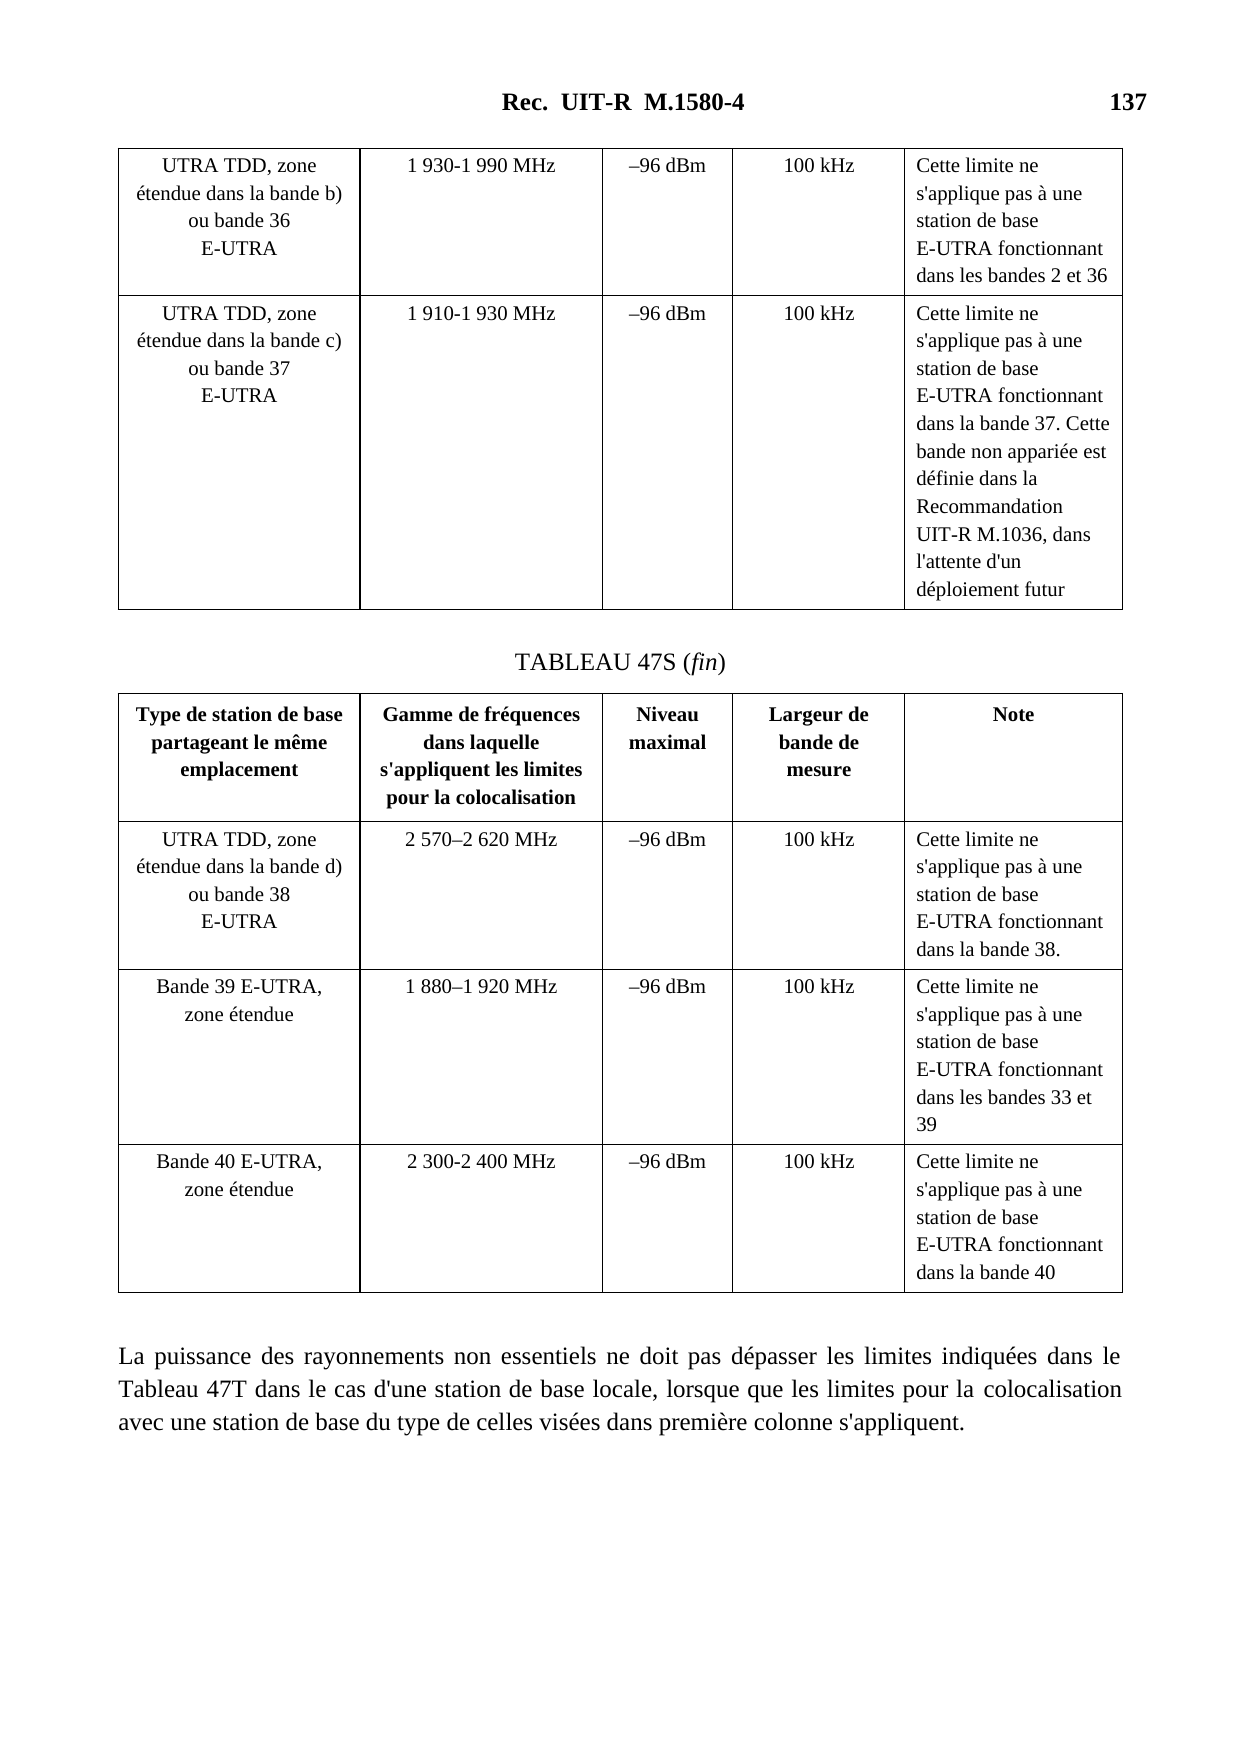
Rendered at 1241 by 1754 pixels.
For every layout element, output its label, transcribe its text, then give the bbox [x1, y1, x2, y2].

text La puissance des rayonnements non essentiels ne doit pas dépasser les limites indiquées dans le Tableau 47T dans le cas d'une station de base locale, lorsque que les limites pour la colocalisation avec une station de base du type de celles visées dans première colonne s'appliquent. [118, 1341, 1122, 1436]
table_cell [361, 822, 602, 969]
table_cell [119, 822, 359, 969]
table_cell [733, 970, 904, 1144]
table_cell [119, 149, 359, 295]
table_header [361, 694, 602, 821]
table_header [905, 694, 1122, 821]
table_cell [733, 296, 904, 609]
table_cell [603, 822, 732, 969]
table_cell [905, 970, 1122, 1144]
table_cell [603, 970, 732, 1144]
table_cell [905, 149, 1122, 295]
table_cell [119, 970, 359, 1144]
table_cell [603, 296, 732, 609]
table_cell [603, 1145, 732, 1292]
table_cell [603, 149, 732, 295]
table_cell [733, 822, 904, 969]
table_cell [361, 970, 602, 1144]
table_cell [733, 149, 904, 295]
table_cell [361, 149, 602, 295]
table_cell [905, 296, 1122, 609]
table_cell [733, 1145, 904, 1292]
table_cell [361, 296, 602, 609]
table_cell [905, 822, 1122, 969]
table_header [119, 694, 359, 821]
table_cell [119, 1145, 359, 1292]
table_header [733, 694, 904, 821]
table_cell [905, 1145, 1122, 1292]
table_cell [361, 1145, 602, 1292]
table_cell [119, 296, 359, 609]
text TABLEAU 47S (fin) [118, 647, 1122, 676]
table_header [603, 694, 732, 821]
